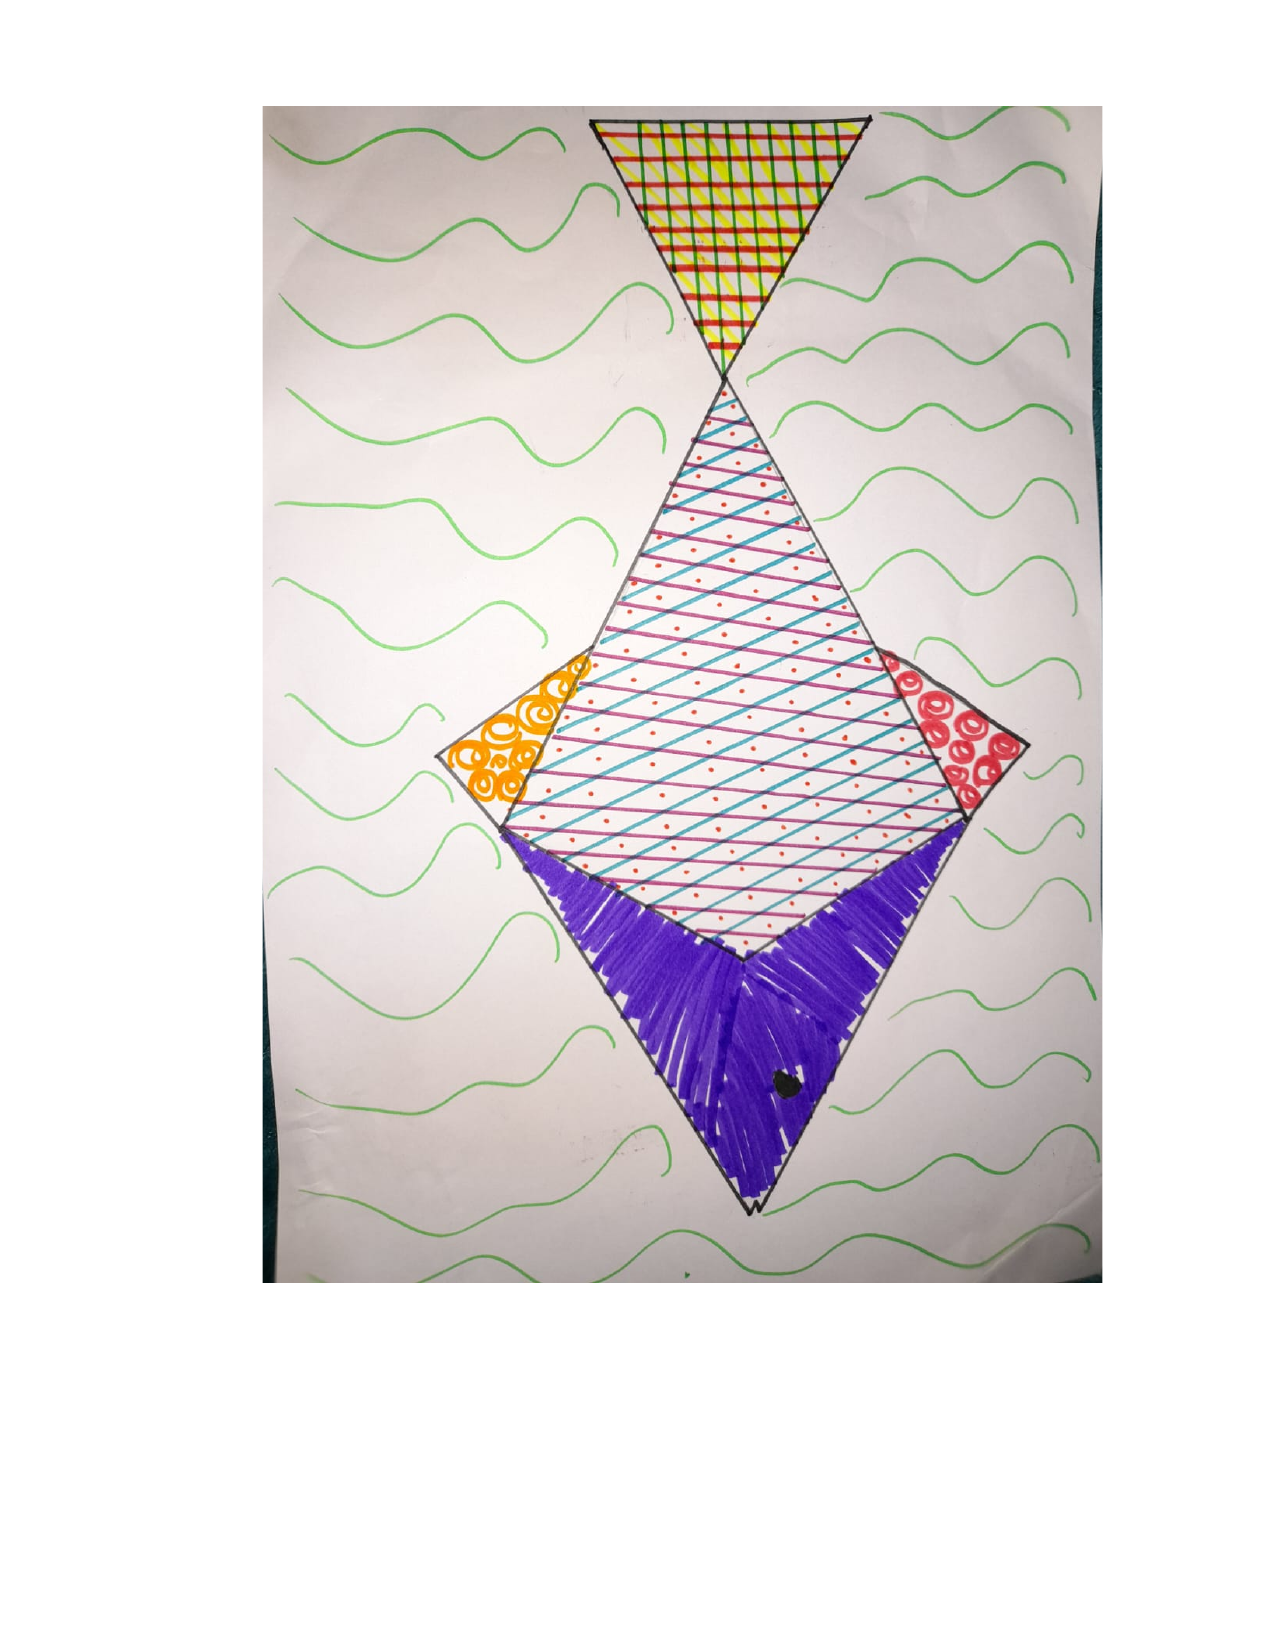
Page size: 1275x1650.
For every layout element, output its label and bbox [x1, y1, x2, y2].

picture [262, 106, 1103, 1283]
